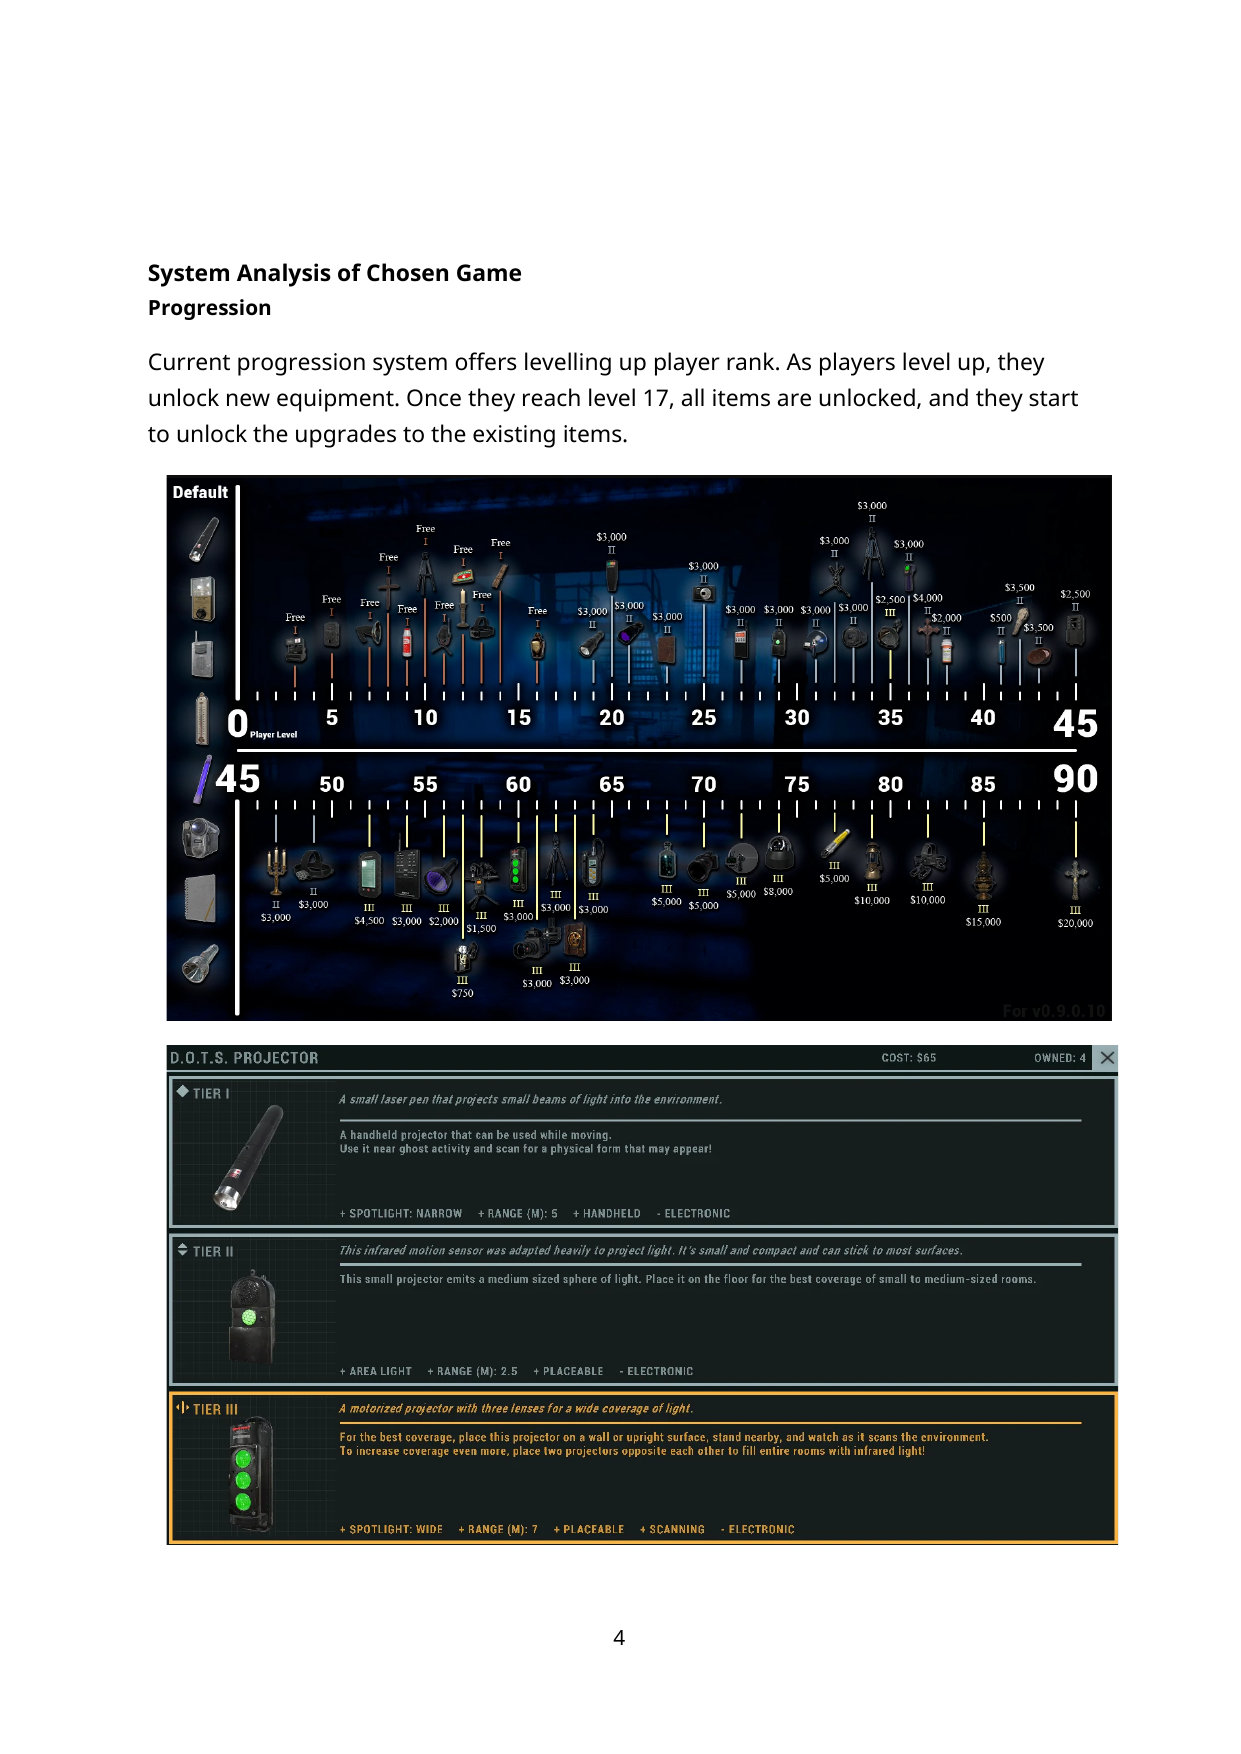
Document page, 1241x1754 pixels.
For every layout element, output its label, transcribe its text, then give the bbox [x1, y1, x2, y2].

text Progression [148, 293, 1090, 321]
text Current progression system offers levelling up player rank. As players level up, they unlock new equipment. Once they reach level 17, all items are unlocked, and they start to unlock the upgrades to the existing items. [148, 346, 1090, 449]
subtitle System Analysis of Chosen Game [148, 257, 1090, 288]
